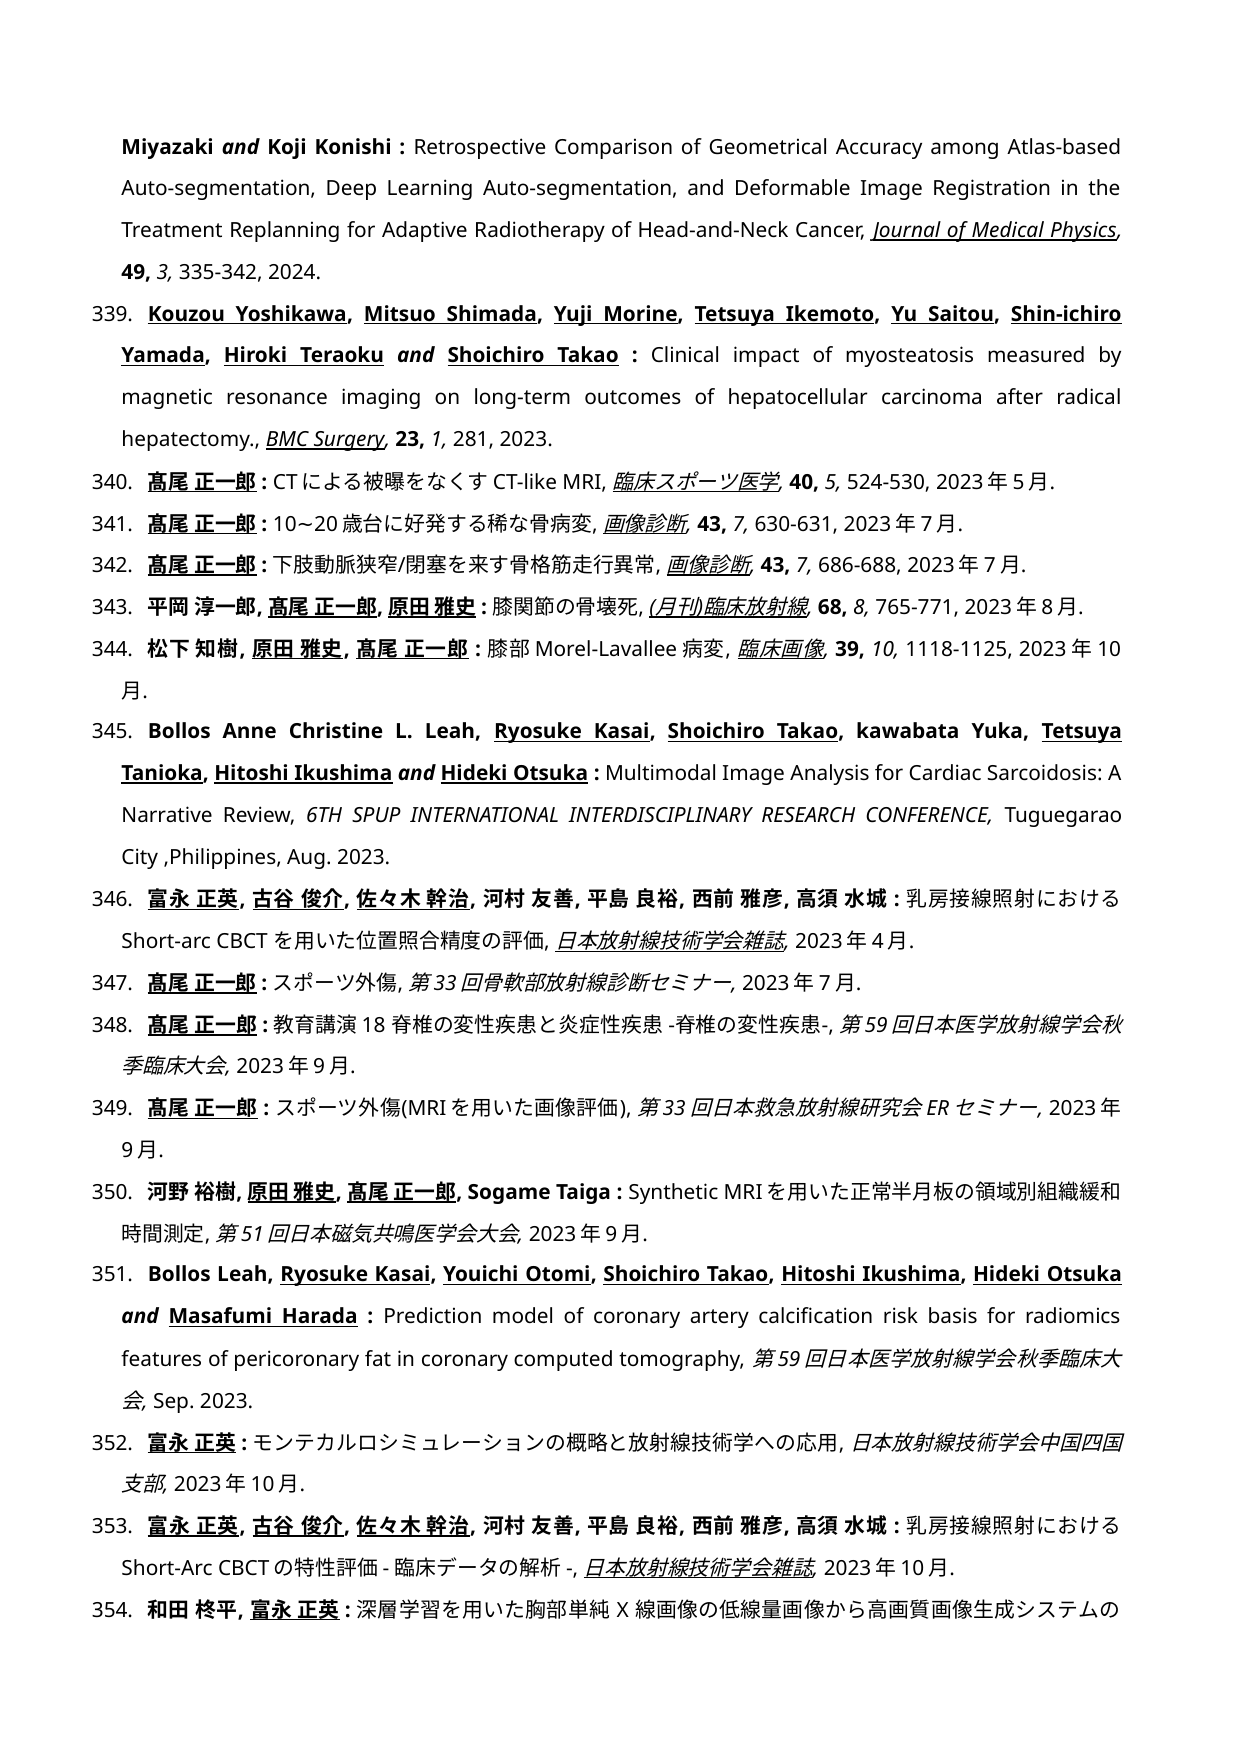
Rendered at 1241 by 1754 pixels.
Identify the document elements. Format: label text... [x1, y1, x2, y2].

list 髙尾 正一郎 : 下肢動脈狭窄/閉塞を来す骨格筋走行異常, 画像診断, 43, 7, 686-688, 2023年7月. [92, 543, 1122, 584]
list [92, 125, 1122, 292]
list 平岡 淳一郎, 髙尾 正一郎, 原田 雅史 : 膝関節の骨壊死, (月刊)臨床放射線, 68, 8, 765-771, 2023年8月. [92, 584, 1122, 626]
list 松下 知樹, 原田 雅史, 髙尾 正一郎 : 膝部Morel-Lavallee病変, 臨床画像, 39, 10, 1118-1125, 2023年10月. [92, 626, 1122, 710]
list 富永 正英 : モンテカルロシミュレーションの概略と放射線技術学への応用, 日本放射線技術学会中国四国支部, 2023年10月. [92, 1420, 1122, 1503]
list 髙尾 正一郎 : 10∼20歳台に好発する稀な骨病変, 画像診断, 43, 7, 630-631, 2023年7月. [92, 501, 1122, 543]
list Bollos Leah, Ryosuke Kasai, Youichi Otomi, Shoichiro Takao, Hitoshi Ikushima, Hideki Otsuka and Masafumi Harada : Prediction model of coronary artery calcification risk basis for radiomics features of pericoronary fat in coronary computed tomography, 第59回日本医学放射線学会秋季臨床大会, Sep. 2023. [92, 1253, 1122, 1420]
list Bollos Anne Christine L. Leah, Ryosuke Kasai, Shoichiro Takao, kawabata Yuka, Tetsuya Tanioka, Hitoshi Ikushima and Hideki Otsuka : Multimodal Image Analysis for Cardiac Sarcoidosis: A Narrative Review, 6TH SPUP INTERNATIONAL INTERDISCIPLINARY RESEARCH CONFERENCE, Tuguegarao City ,Philippines, Aug. 2023. [92, 710, 1122, 877]
list 髙尾 正一郎 : スポーツ外傷(MRIを用いた画像評価), 第33回日本救急放射線研究会ERセミナー, 2023年9月. [92, 1086, 1122, 1169]
list 富永 正英, 古谷 俊介, 佐々木 幹治, 河村 友善, 平島 良裕, 西前 雅彦, 高須 水城 : 乳房接線照射における Short-arc CBCT を用いた位置照合精度の評価, 日本放射線技術学会雑誌, 2023年4月. [92, 877, 1122, 961]
list 髙尾 正一郎 : スポーツ外傷, 第33回骨軟部放射線診断セミナー, 2023年7月. [92, 961, 1122, 1002]
list 河野 裕樹, 原田 雅史, 髙尾 正一郎, Sogame Taiga : Synthetic MRIを用いた正常半月板の領域別組織緩和時間測定, 第51回日本磁気共鳴医学会大会, 2023年9月. [92, 1169, 1122, 1253]
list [92, 1587, 1122, 1629]
list 髙尾 正一郎 : CTによる被曝をなくすCT-like MRI, 臨床スポーツ医学, 40, 5, 524-530, 2023年5月. [92, 459, 1122, 501]
list 髙尾 正一郎 : 教育講演18 脊椎の変性疾患と炎症性疾患 -脊椎の変性疾患-, 第59回日本医学放射線学会秋季臨床大会, 2023年9月. [92, 1002, 1122, 1086]
list Kouzou Yoshikawa, Mitsuo Shimada, Yuji Morine, Tetsuya Ikemoto, Yu Saitou, Shin-ichiro Yamada, Hiroki Teraoku and Shoichiro Takao : Clinical impact of myosteatosis measured by magnetic resonance imaging on long-term outcomes of hepatocellular carcinoma after radical hepatectomy., BMC Surgery, 23, 1, 281, 2023. [92, 292, 1122, 459]
list 富永 正英, 古谷 俊介, 佐々木 幹治, 河村 友善, 平島 良裕, 西前 雅彦, 高須 水城 : 乳房接線照射における Short-Arc CBCTの特性評価 - 臨床データの解析 -, 日本放射線技術学会雑誌, 2023年10月. [92, 1503, 1122, 1587]
